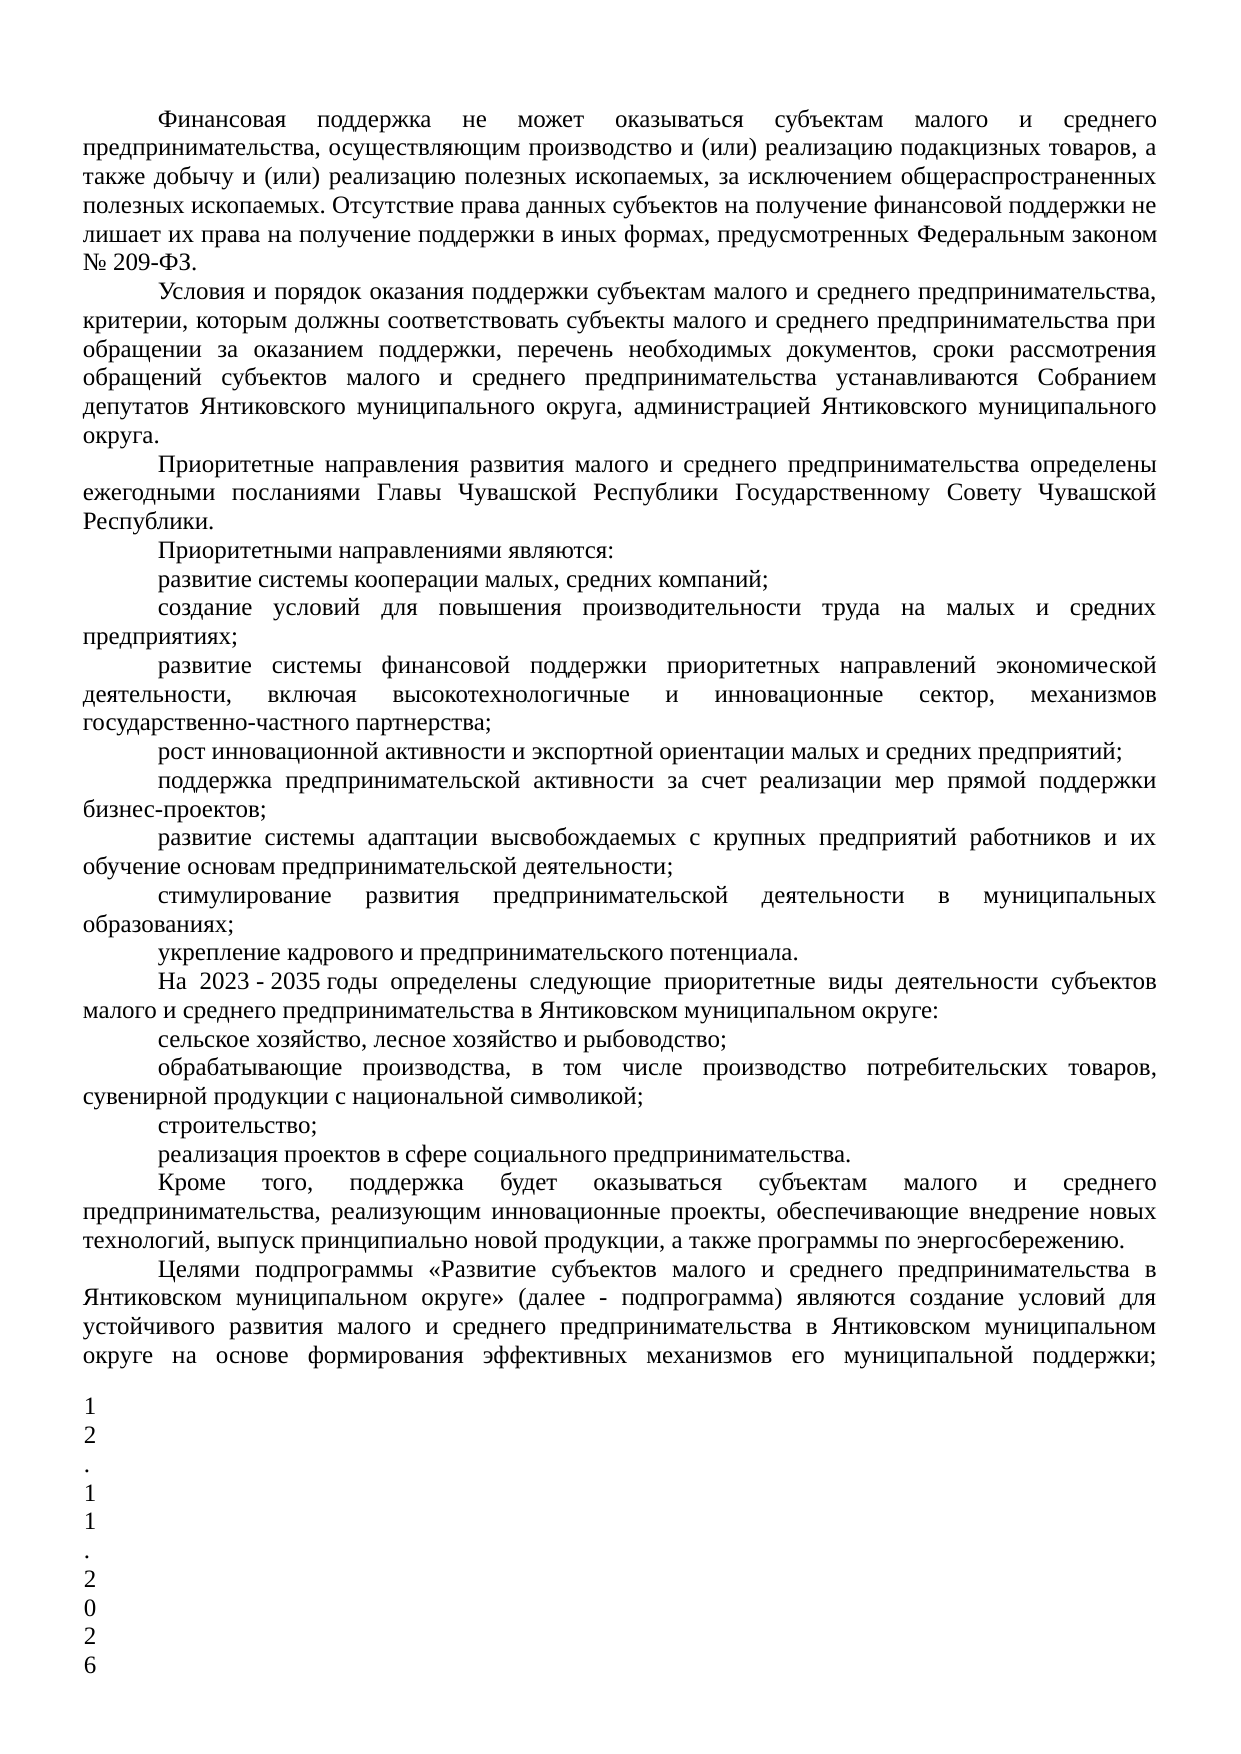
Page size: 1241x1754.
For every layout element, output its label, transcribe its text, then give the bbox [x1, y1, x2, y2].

text обрабатывающие производства, в том числе производство потребительских товаров, сувенирной продукции с национальной символикой; [83, 1052, 1157, 1110]
text Приоритетные направления развития малого и среднего предпринимательства определены ежегодными посланиями Главы Чувашской Республики Государственному Совету Чувашской Республики. [83, 449, 1157, 535]
text строительство; [83, 1110, 1157, 1139]
text поддержка предпринимательской активности за счет реализации мер прямой поддержки бизнес-проектов; [83, 765, 1157, 822]
text развитие системы адаптации высвобождаемых с крупных предприятий работников и их обучение основам предпринимательской деятельности; [83, 822, 1157, 880]
text реализация проектов в сфере социального предпринимательства. [83, 1139, 1157, 1167]
text стимулирование развития предпринимательской деятельности в муниципальных образованиях; [83, 880, 1157, 937]
text создание условий для повышения производительности труда на малых и средних предприятиях; [83, 592, 1157, 650]
text Финансовая поддержка не может оказываться субъектам малого и среднего предпринимательства, осуществляющим производство и (или) реализацию подакцизных товаров, а также добычу и (или) реализацию полезных ископаемых, за исключением общераспространенных полезных ископаемых. Отсутствие права данных субъектов на получение финансовой поддержки не лишает их права на получение поддержки в иных формах, предусмотренных Федеральным законом № 209-ФЗ. [83, 104, 1157, 276]
text укрепление кадрового и предпринимательского потенциала. [83, 937, 1157, 966]
text рост инновационной активности и экспортной ориентации малых и средних предприятий; [83, 736, 1157, 765]
text На 2023 - 2035 годы определены следующие приоритетные виды деятельности субъектов малого и среднего предпринимательства в Янтиковском муниципальном округе: [83, 966, 1157, 1024]
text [83, 1254, 1157, 1369]
text развитие системы кооперации малых, средних компаний; [83, 564, 1157, 592]
text сельское хозяйство, лесное хозяйство и рыбоводство; [83, 1024, 1157, 1052]
text развитие системы финансовой поддержки приоритетных направлений экономической деятельности, включая высокотехнологичные и инновационные сектор, механизмов государственно-частного партнерства; [83, 650, 1157, 736]
text Приоритетными направлениями являются: [83, 535, 1157, 564]
text Кроме того, поддержка будет оказываться субъектам малого и среднего предпринимательства, реализующим инновационные проекты, обеспечивающие внедрение новых технологий, выпуск принципиально новой продукции, а также программы по энергосбережению. [83, 1167, 1157, 1254]
text Условия и порядок оказания поддержки субъектам малого и среднего предпринимательства, критерии, которым должны соответствовать субъекты малого и среднего предпринимательства при обращении за оказанием поддержки, перечень необходимых документов, сроки рассмотрения обращений субъектов малого и среднего предпринимательства устанавливаются Собранием депутатов Янтиковского муниципального округа, администрацией Янтиковского муниципального округа. [83, 276, 1157, 449]
